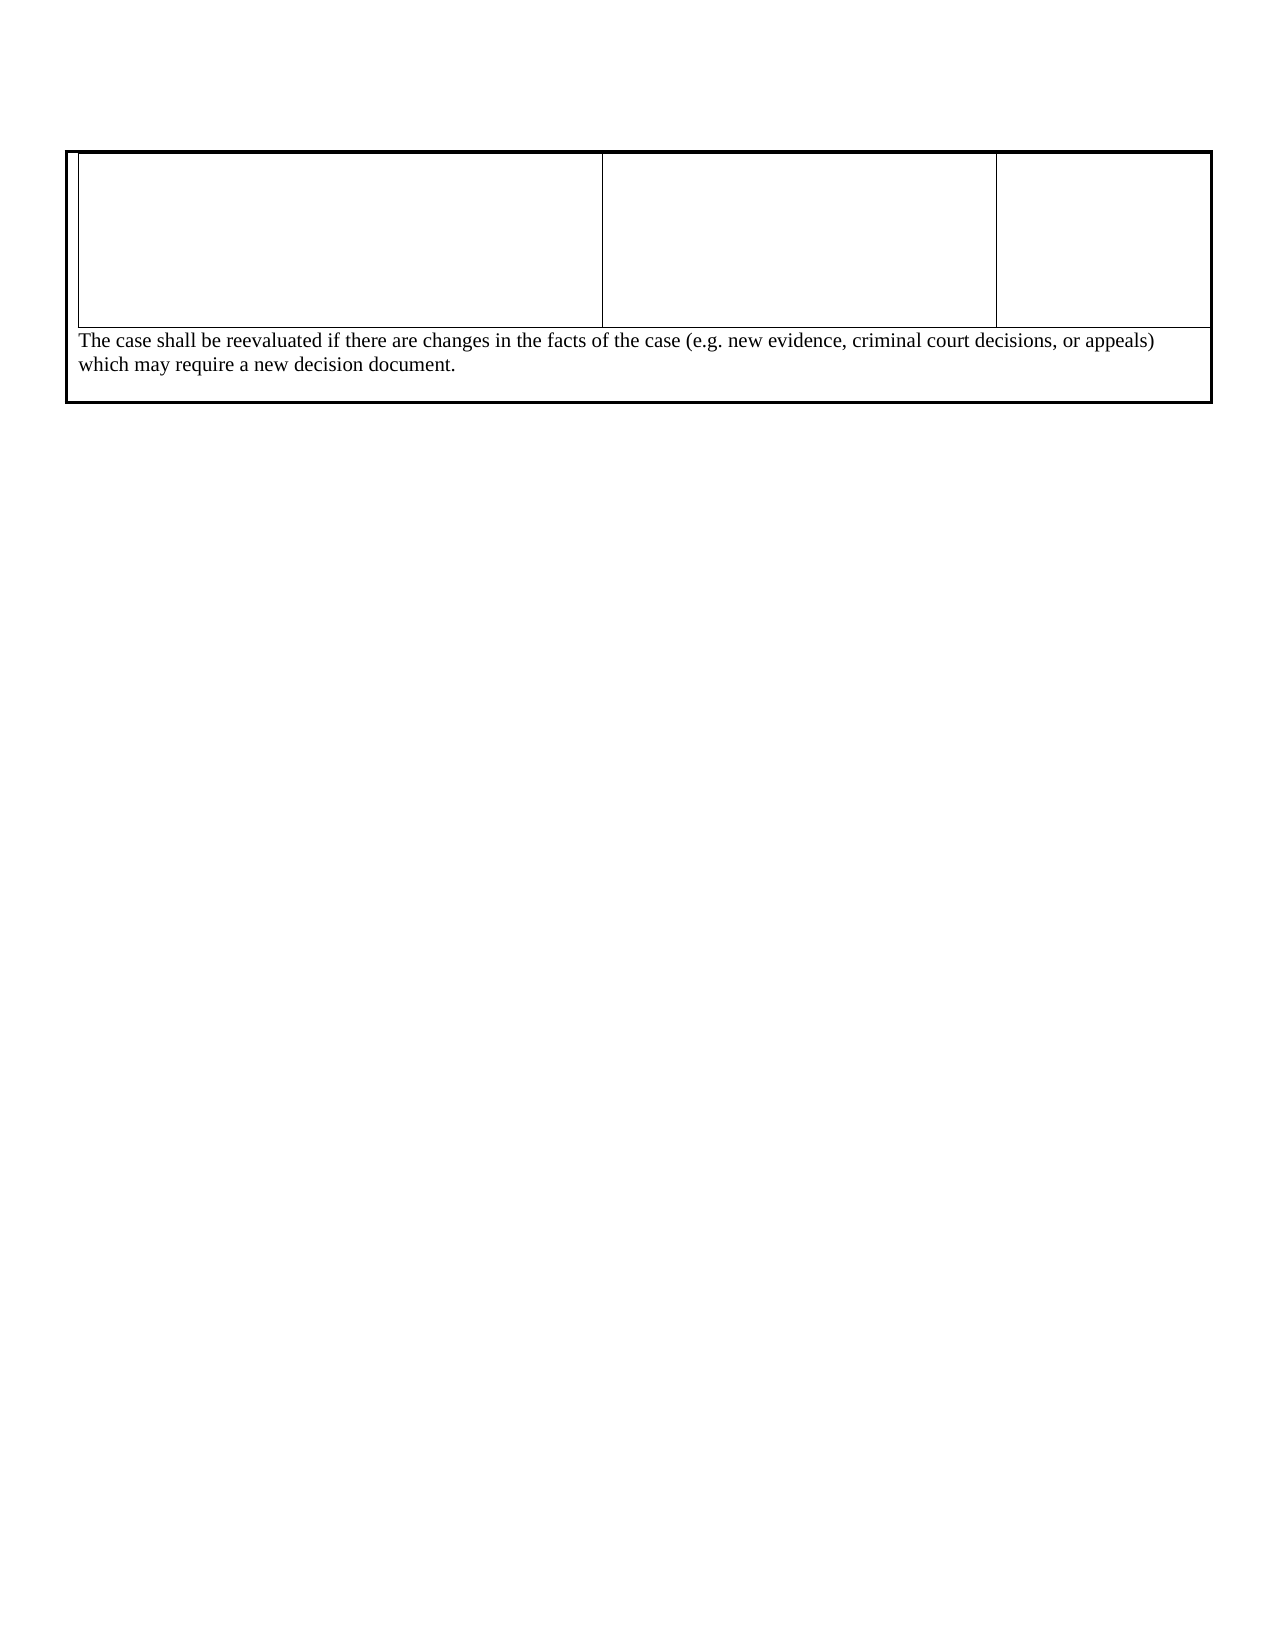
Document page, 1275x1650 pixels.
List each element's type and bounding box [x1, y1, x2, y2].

table_cell [68, 153, 1210, 401]
